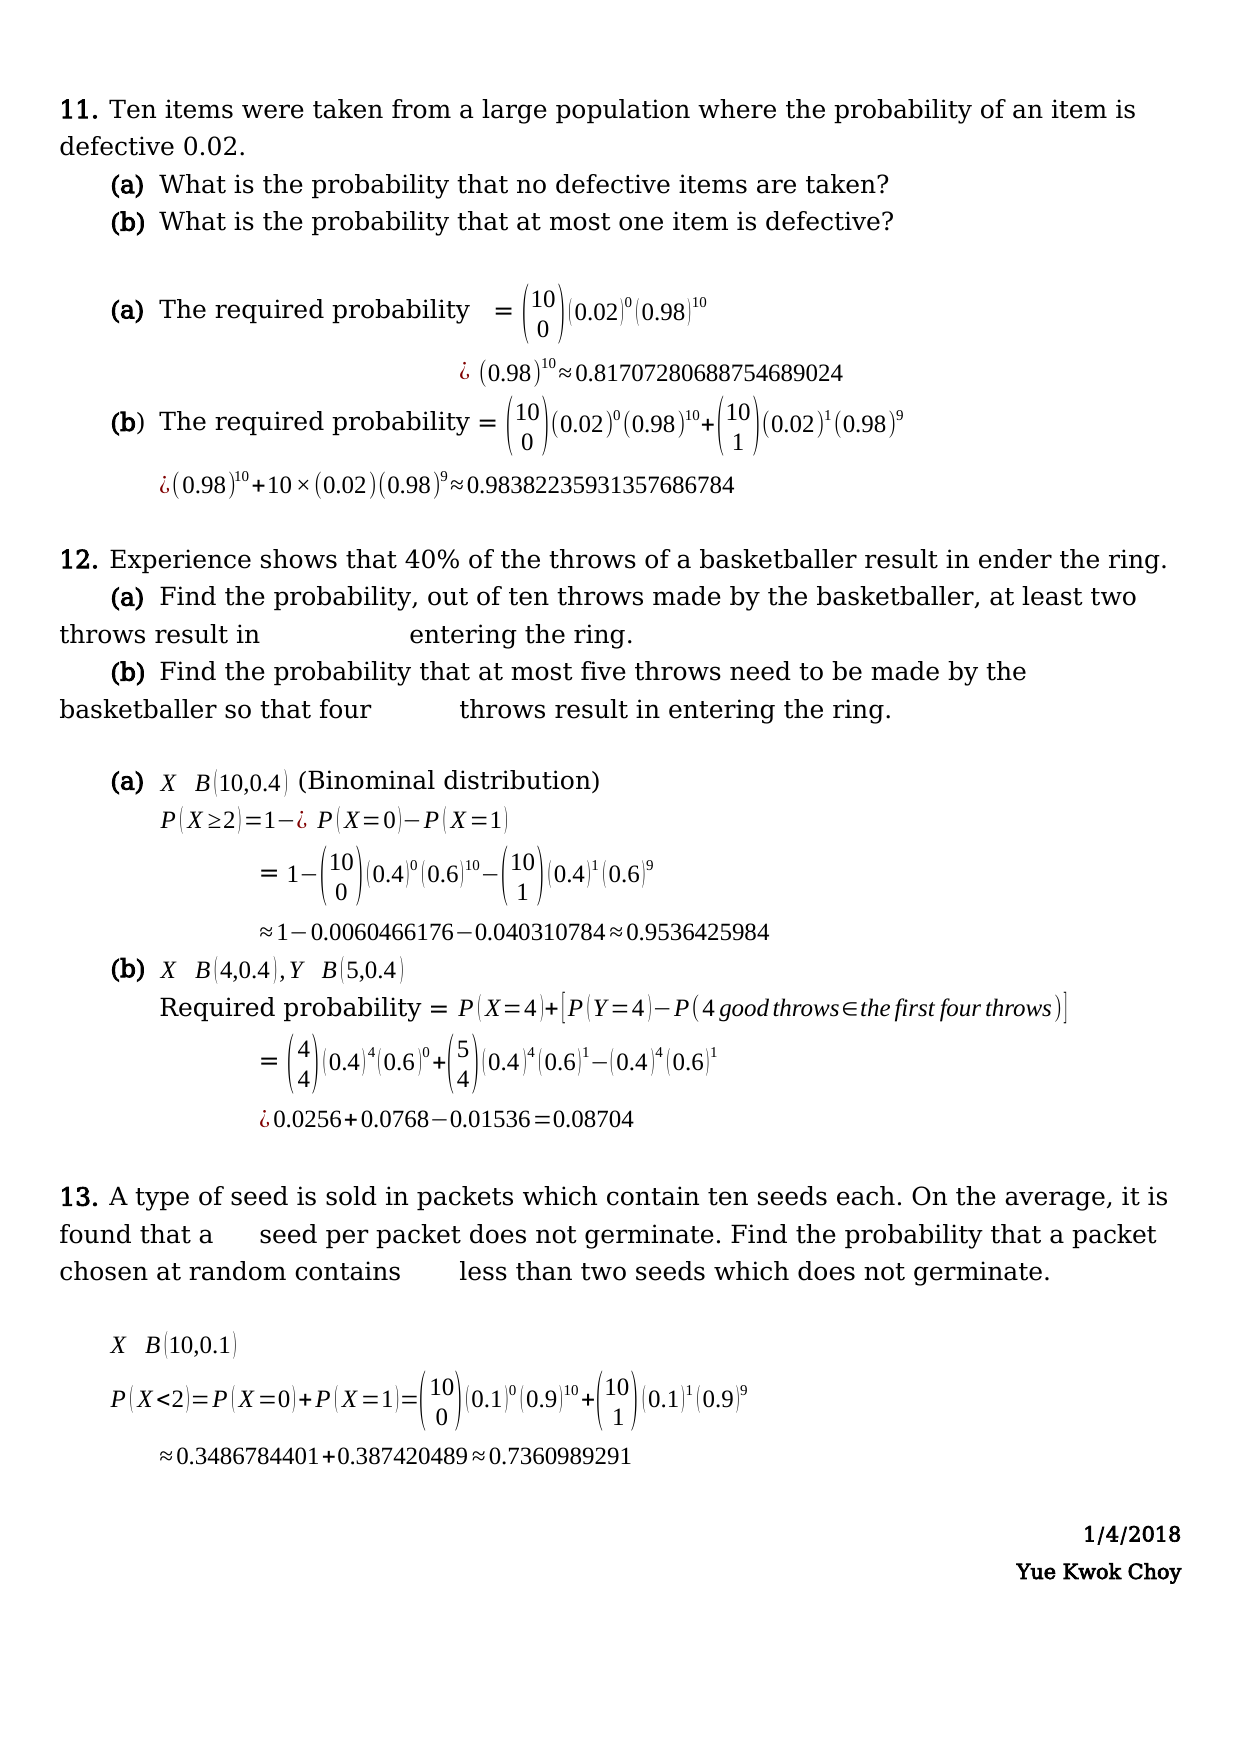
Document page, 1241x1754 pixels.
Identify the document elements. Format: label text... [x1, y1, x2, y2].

text 12. Experience shows that 40% of the throws of a basketballer result in ender the ring. [59, 539, 1181, 577]
text 1/4/2018 [59, 1514, 1181, 1552]
text (b) Find the probability that at most five throws need to be made by the basketballer so that four throws result in entering the ring. [59, 652, 1181, 727]
text (a) Find the probability, out of ten throws made by the basketballer, at least two throws result in entering the ring. [59, 577, 1181, 652]
text (b) The required probability = [59, 389, 1181, 464]
text (a) What is the probability that no defective items are taken? [59, 164, 1181, 202]
text (b) What is the probability that at most one item is defective? [59, 202, 1181, 239]
text = [59, 1027, 1181, 1102]
text = [59, 839, 1181, 914]
text (a) (Binominal distribution) [59, 764, 1181, 802]
text Required probability = [59, 989, 1181, 1027]
text (a) The required probability = [59, 277, 1181, 352]
text Yue Kwok Choy [59, 1552, 1181, 1589]
text 11. Ten items were taken from a large population where the probability of an item is defective 0.02. [59, 89, 1181, 164]
text 13. A type of seed is sold in packets which contain ten seeds each. On the average, it is found that a seed per packet does not germinate. Find the probability that a packet chosen at random contains less than two seeds which does not germinate. [59, 1177, 1181, 1289]
text (b) [59, 952, 1181, 989]
